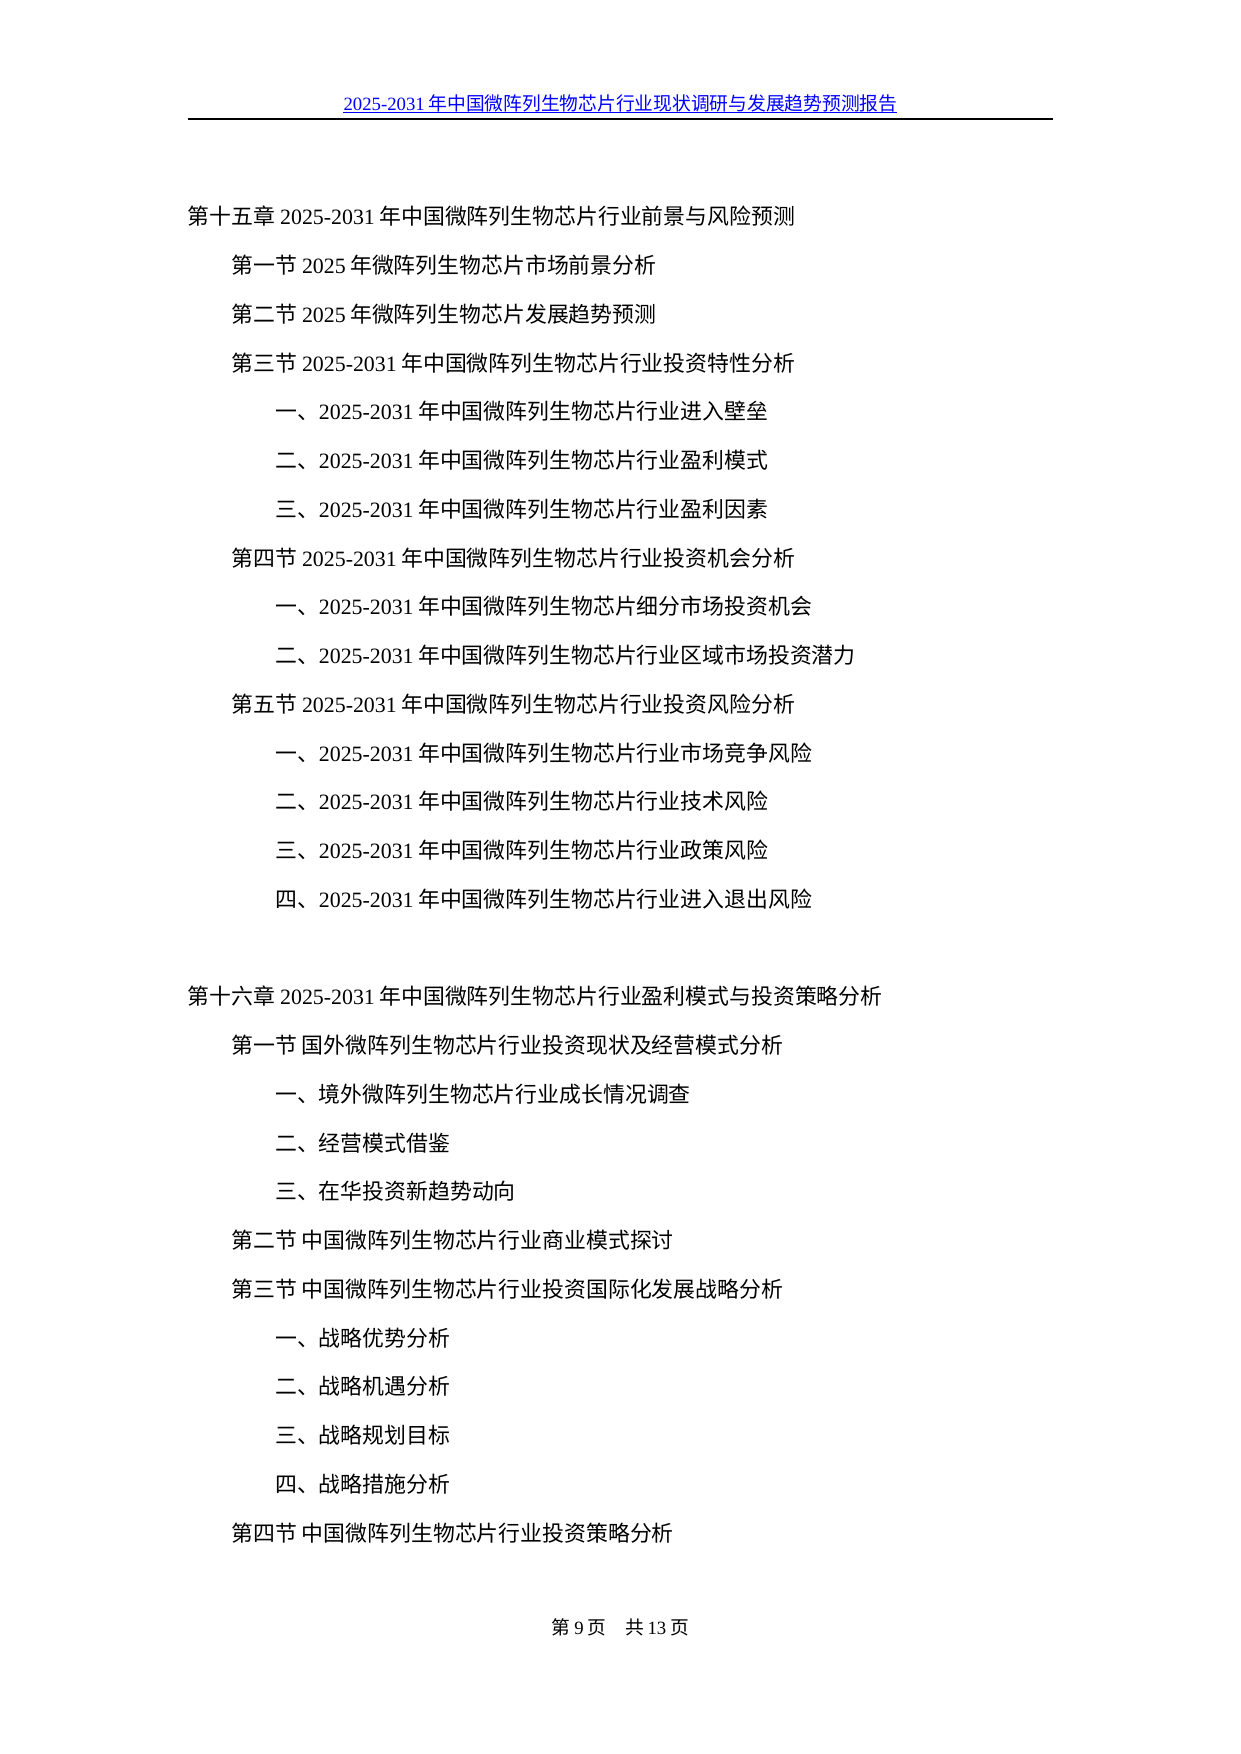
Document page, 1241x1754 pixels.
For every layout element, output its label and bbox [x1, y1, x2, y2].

text [187, 150, 1053, 1548]
